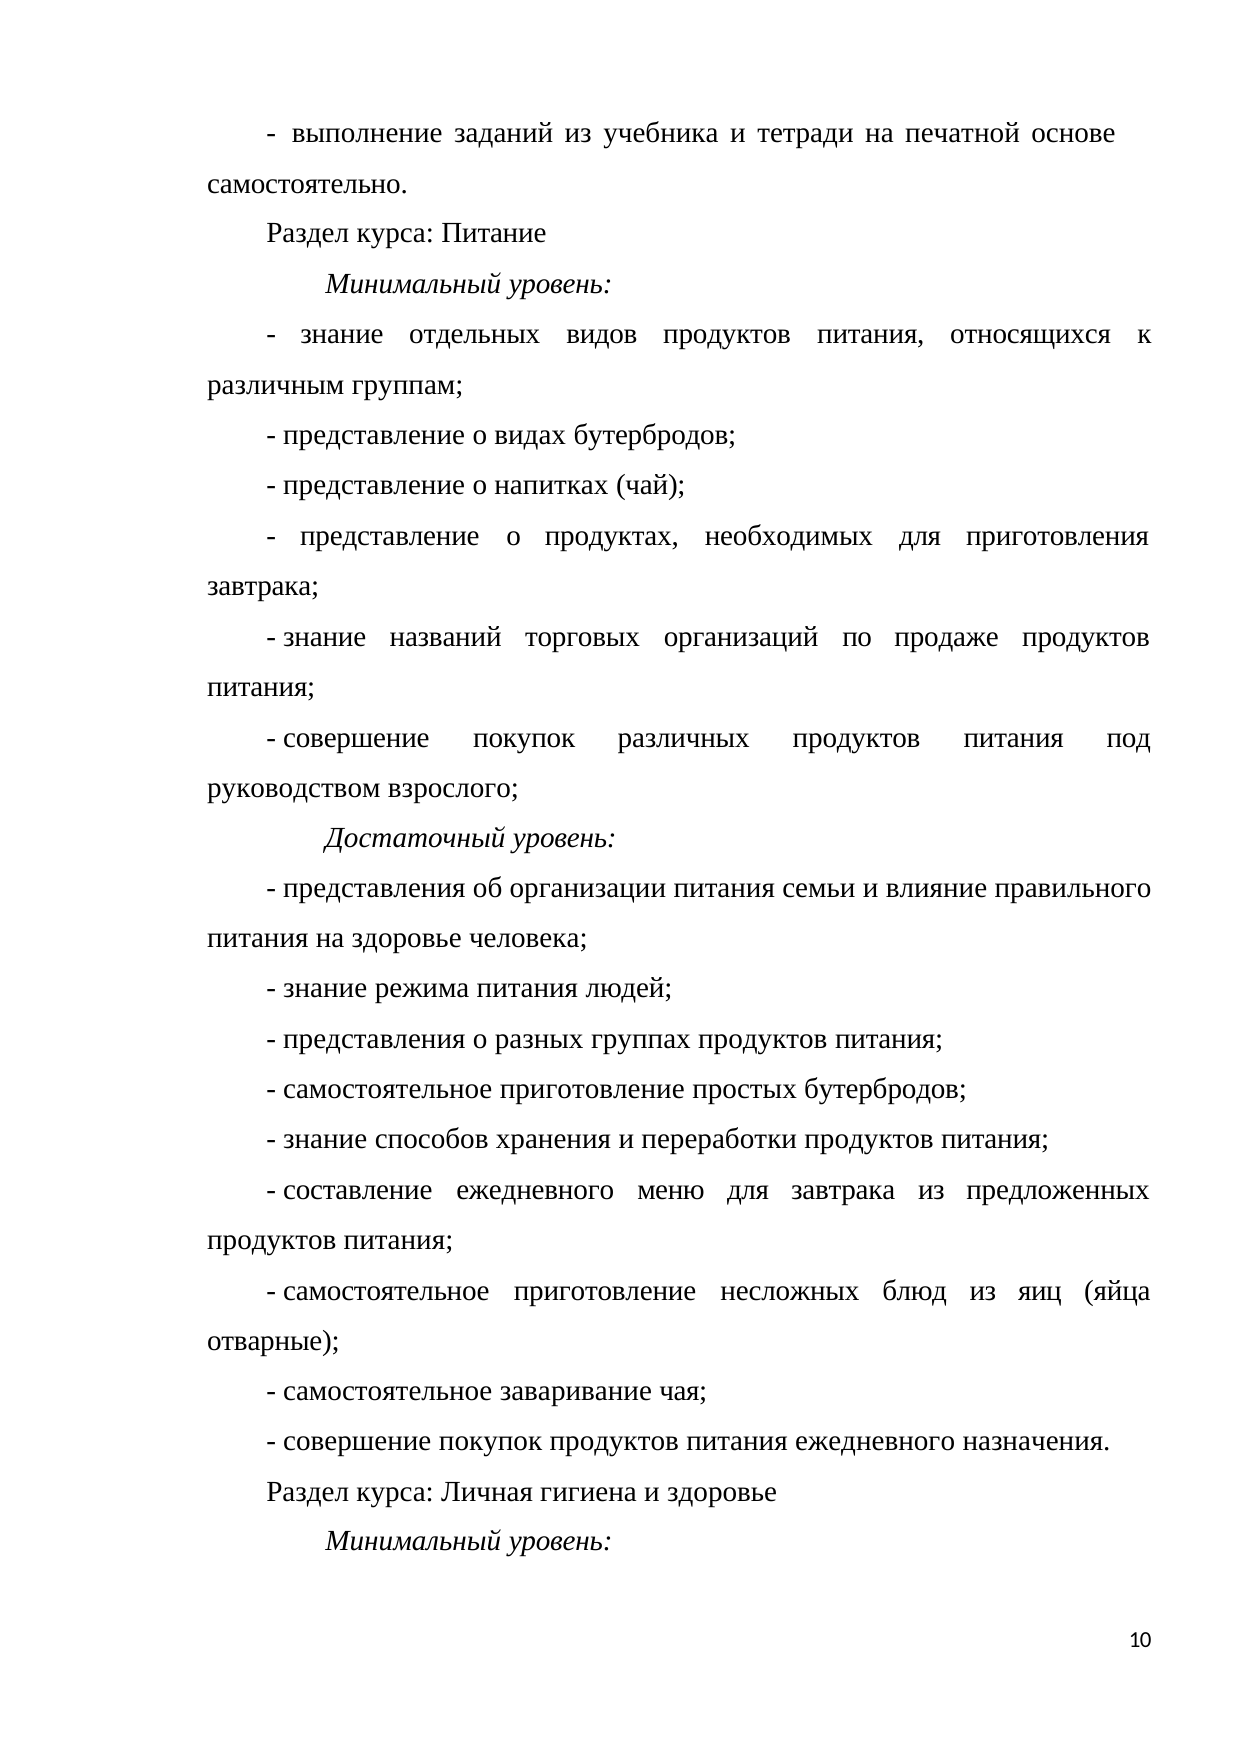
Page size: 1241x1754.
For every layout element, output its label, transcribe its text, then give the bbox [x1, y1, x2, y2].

list самостоятельное заваривание чая; [266, 1374, 1196, 1407]
list составление ежедневного меню для завтрака из предложенных продуктов питания; [207, 1172, 1151, 1256]
text Минимальный уровень: [266, 1524, 1196, 1558]
text Минимальный уровень: [266, 266, 1196, 300]
text Раздел курса: Питание [266, 217, 1196, 249]
list самостоятельное приготовление несложных блюд из яиц (яйца отварные); [207, 1273, 1151, 1357]
list знание способов хранения и переработки продуктов питания; [266, 1122, 1196, 1155]
list представление о напитках (чай); [266, 467, 1196, 501]
list представление о продуктах, необходимых для приготовления завтрака; [207, 518, 1151, 602]
list самостоятельное приготовление простых бутербродов; [266, 1071, 1196, 1105]
text Достаточный уровень: [266, 821, 1196, 854]
list представления об организации питания семьи и влияние правильного питания на здоровье человека; [207, 870, 1152, 954]
list совершение покупок различных продуктов питания под руководством взрослого; [207, 720, 1152, 804]
list знание отдельных видов продуктов питания, относящихся к различным группам; [207, 317, 1152, 401]
list представления о разных группах продуктов питания; [266, 1021, 1196, 1054]
list совершение покупок продуктов питания ежедневного назначения. Раздел курса: Личная гигиена и здоровье [266, 1423, 1111, 1507]
list представление о видах бутербродов; [266, 418, 1196, 451]
list знание названий торговых организаций по продаже продуктов питания; [207, 619, 1152, 703]
list выполнение заданий из учебника и тетради на печатной основе самостоятельно. [207, 115, 1152, 199]
list знание режима питания людей; [266, 971, 1196, 1004]
